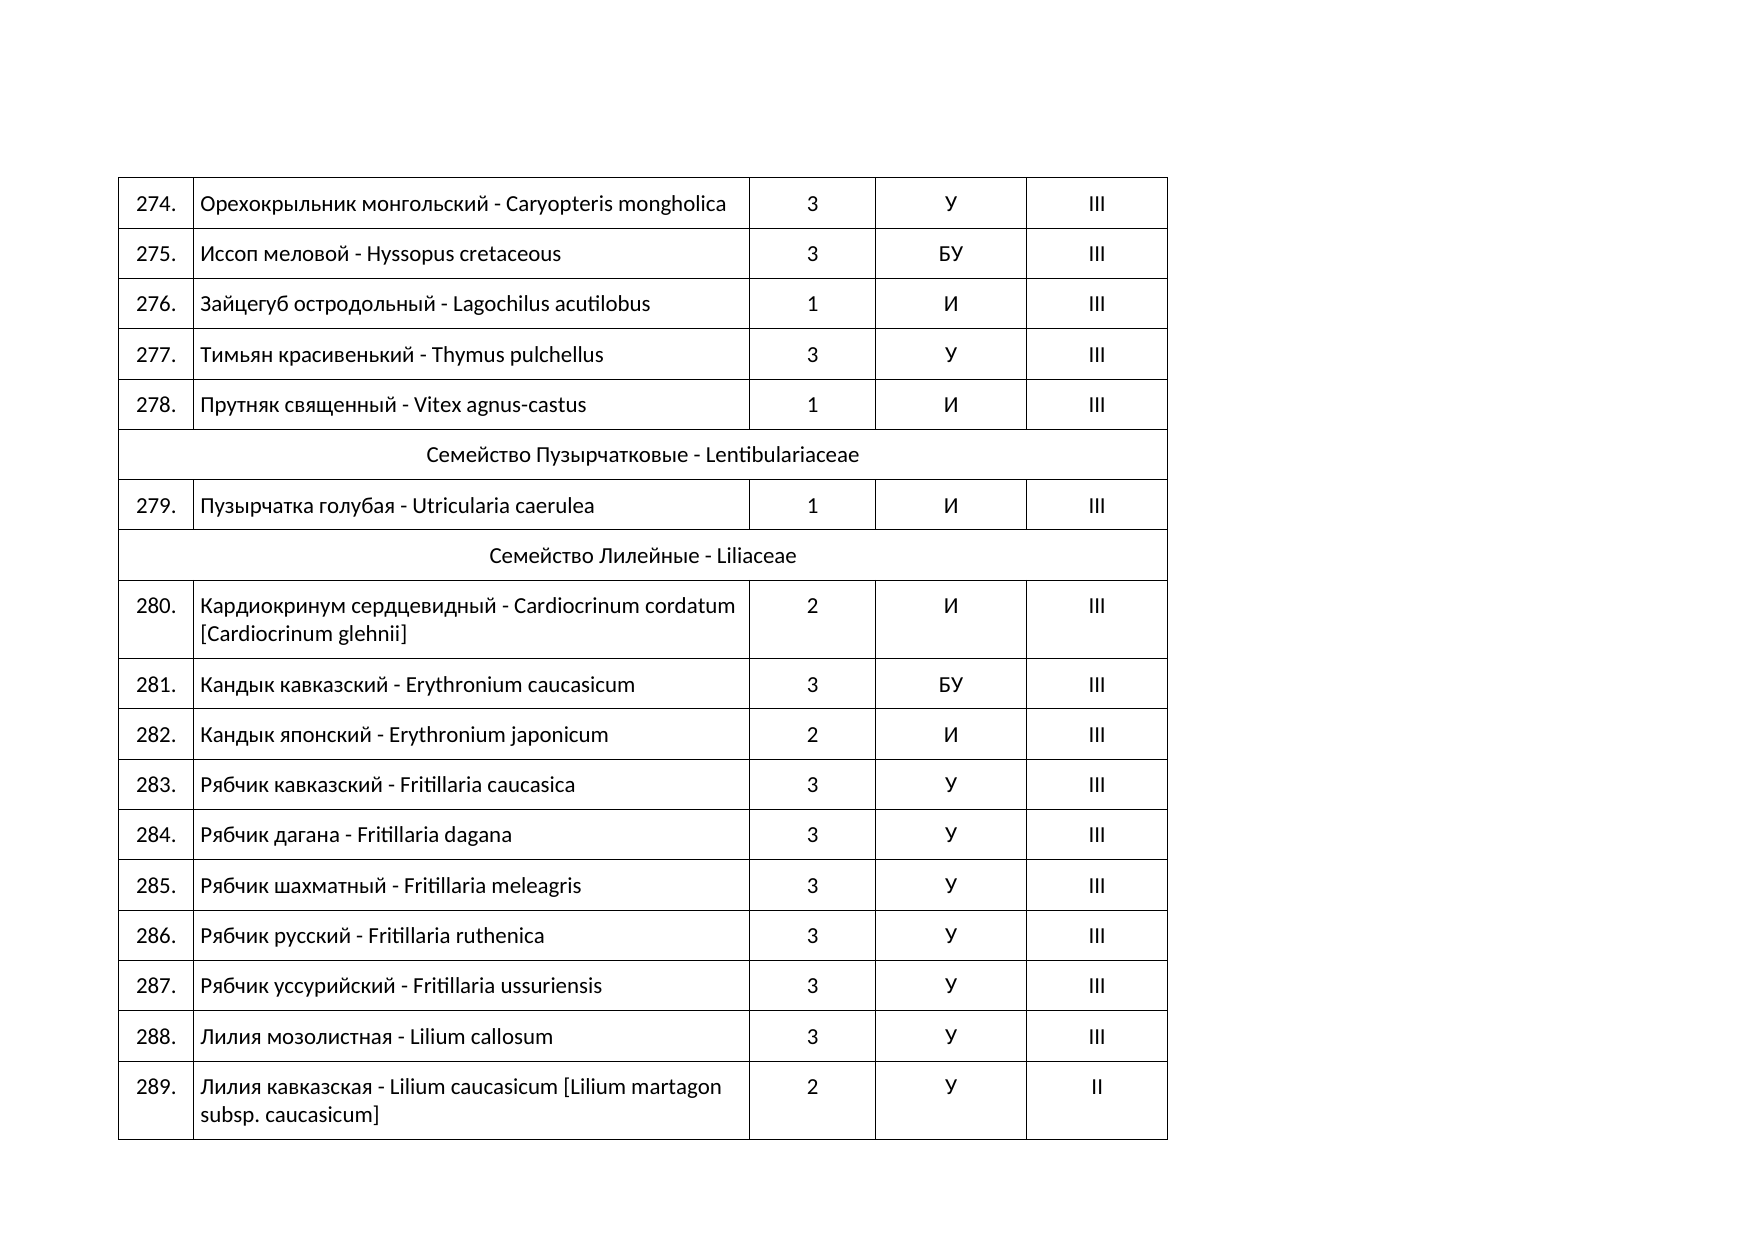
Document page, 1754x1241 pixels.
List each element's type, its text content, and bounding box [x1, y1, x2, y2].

table_cell 3 [750, 659, 875, 708]
table_cell Пузырчатка голубая - Utricularia caerulea [194, 480, 749, 529]
table_cell 284. [119, 810, 193, 859]
table_cell III [1027, 279, 1167, 328]
table_cell 3 [750, 760, 875, 809]
table_cell III [1027, 329, 1167, 378]
table_cell III [1027, 760, 1167, 809]
table_cell 3 [750, 229, 875, 278]
table_cell 285. [119, 860, 193, 909]
table_cell БУ [876, 229, 1026, 278]
table_cell У [876, 1011, 1026, 1061]
table_cell 287. [119, 961, 193, 1010]
table_cell II [1027, 1062, 1167, 1139]
table_cell У [876, 760, 1026, 809]
table_cell 279. [119, 480, 193, 529]
table_cell Семейство Пузырчатковые - Lentibulariaceae [119, 430, 1167, 479]
table_cell III [1027, 860, 1167, 909]
table_cell 278. [119, 380, 193, 429]
table_cell 274. [119, 178, 193, 227]
table_cell 1 [750, 480, 875, 529]
table_cell 3 [750, 810, 875, 859]
table_cell Рябчик уссурийский - Fritillaria ussuriensis [194, 961, 749, 1010]
table_cell Кардиокринум сердцевидный - Cardiocrinum cordatum [Cardiocrinum glehnii] [194, 581, 749, 658]
table_cell III [1027, 709, 1167, 759]
table_cell Лилия мозолистная - Lilium callosum [194, 1011, 749, 1061]
table_cell У [876, 860, 1026, 909]
table_cell III [1027, 380, 1167, 429]
table_cell 3 [750, 329, 875, 378]
table_cell 275. [119, 229, 193, 278]
table_cell Кандык кавказский - Erythronium caucasicum [194, 659, 749, 708]
table_cell 3 [750, 961, 875, 1010]
table_cell У [876, 178, 1026, 227]
table_cell III [1027, 480, 1167, 529]
table_cell БУ [876, 659, 1026, 708]
table_cell III [1027, 961, 1167, 1010]
table_cell Рябчик шахматный - Fritillaria meleagris [194, 860, 749, 909]
table_cell 3 [750, 178, 875, 227]
table_cell Прутняк священный - Vitex agnus-castus [194, 380, 749, 429]
table_cell Рябчик дагана - Fritillaria dagana [194, 810, 749, 859]
table_cell 276. [119, 279, 193, 328]
table_cell Семейство Лилейные - Liliaceae [119, 530, 1167, 580]
table_cell 286. [119, 911, 193, 960]
table_cell 282. [119, 709, 193, 759]
table_cell 2 [750, 709, 875, 759]
table_cell 2 [750, 1062, 875, 1139]
table_cell 1 [750, 279, 875, 328]
table_cell Зайцегуб остродольный - Lagochilus acutilobus [194, 279, 749, 328]
table_cell III [1027, 178, 1167, 227]
table_cell И [876, 279, 1026, 328]
table_cell Кандык японский - Erythronium japonicum [194, 709, 749, 759]
table_cell III [1027, 659, 1167, 708]
table_cell У [876, 810, 1026, 859]
table_cell 281. [119, 659, 193, 708]
table_cell 1 [750, 380, 875, 429]
table_cell 283. [119, 760, 193, 809]
table_cell 3 [750, 911, 875, 960]
table_cell III [1027, 581, 1167, 658]
table_cell 288. [119, 1011, 193, 1061]
table_cell III [1027, 810, 1167, 859]
table_cell 277. [119, 329, 193, 378]
table_cell 289. [119, 1062, 193, 1139]
table_cell И [876, 380, 1026, 429]
table_cell Лилия кавказская - Lilium caucasicum [Lilium martagon subsp. caucasicum] [194, 1062, 749, 1139]
table_cell 3 [750, 1011, 875, 1061]
table_cell 3 [750, 860, 875, 909]
table_cell Тимьян красивенький - Thymus pulchellus [194, 329, 749, 378]
table_cell И [876, 581, 1026, 658]
table_cell И [876, 709, 1026, 759]
table_cell Рябчик кавказский - Fritillaria caucasica [194, 760, 749, 809]
table_cell У [876, 1062, 1026, 1139]
table_cell 280. [119, 581, 193, 658]
table_cell У [876, 329, 1026, 378]
table_cell И [876, 480, 1026, 529]
table_cell У [876, 961, 1026, 1010]
table_cell У [876, 911, 1026, 960]
table_cell Иссоп меловой - Hyssopus cretaceous [194, 229, 749, 278]
table_cell III [1027, 911, 1167, 960]
table_cell Орехокрыльник монгольский - Caryopteris mongholica [194, 178, 749, 227]
table_cell III [1027, 229, 1167, 278]
table_cell Рябчик русский - Fritillaria ruthenica [194, 911, 749, 960]
table_cell III [1027, 1011, 1167, 1061]
table_cell 2 [750, 581, 875, 658]
